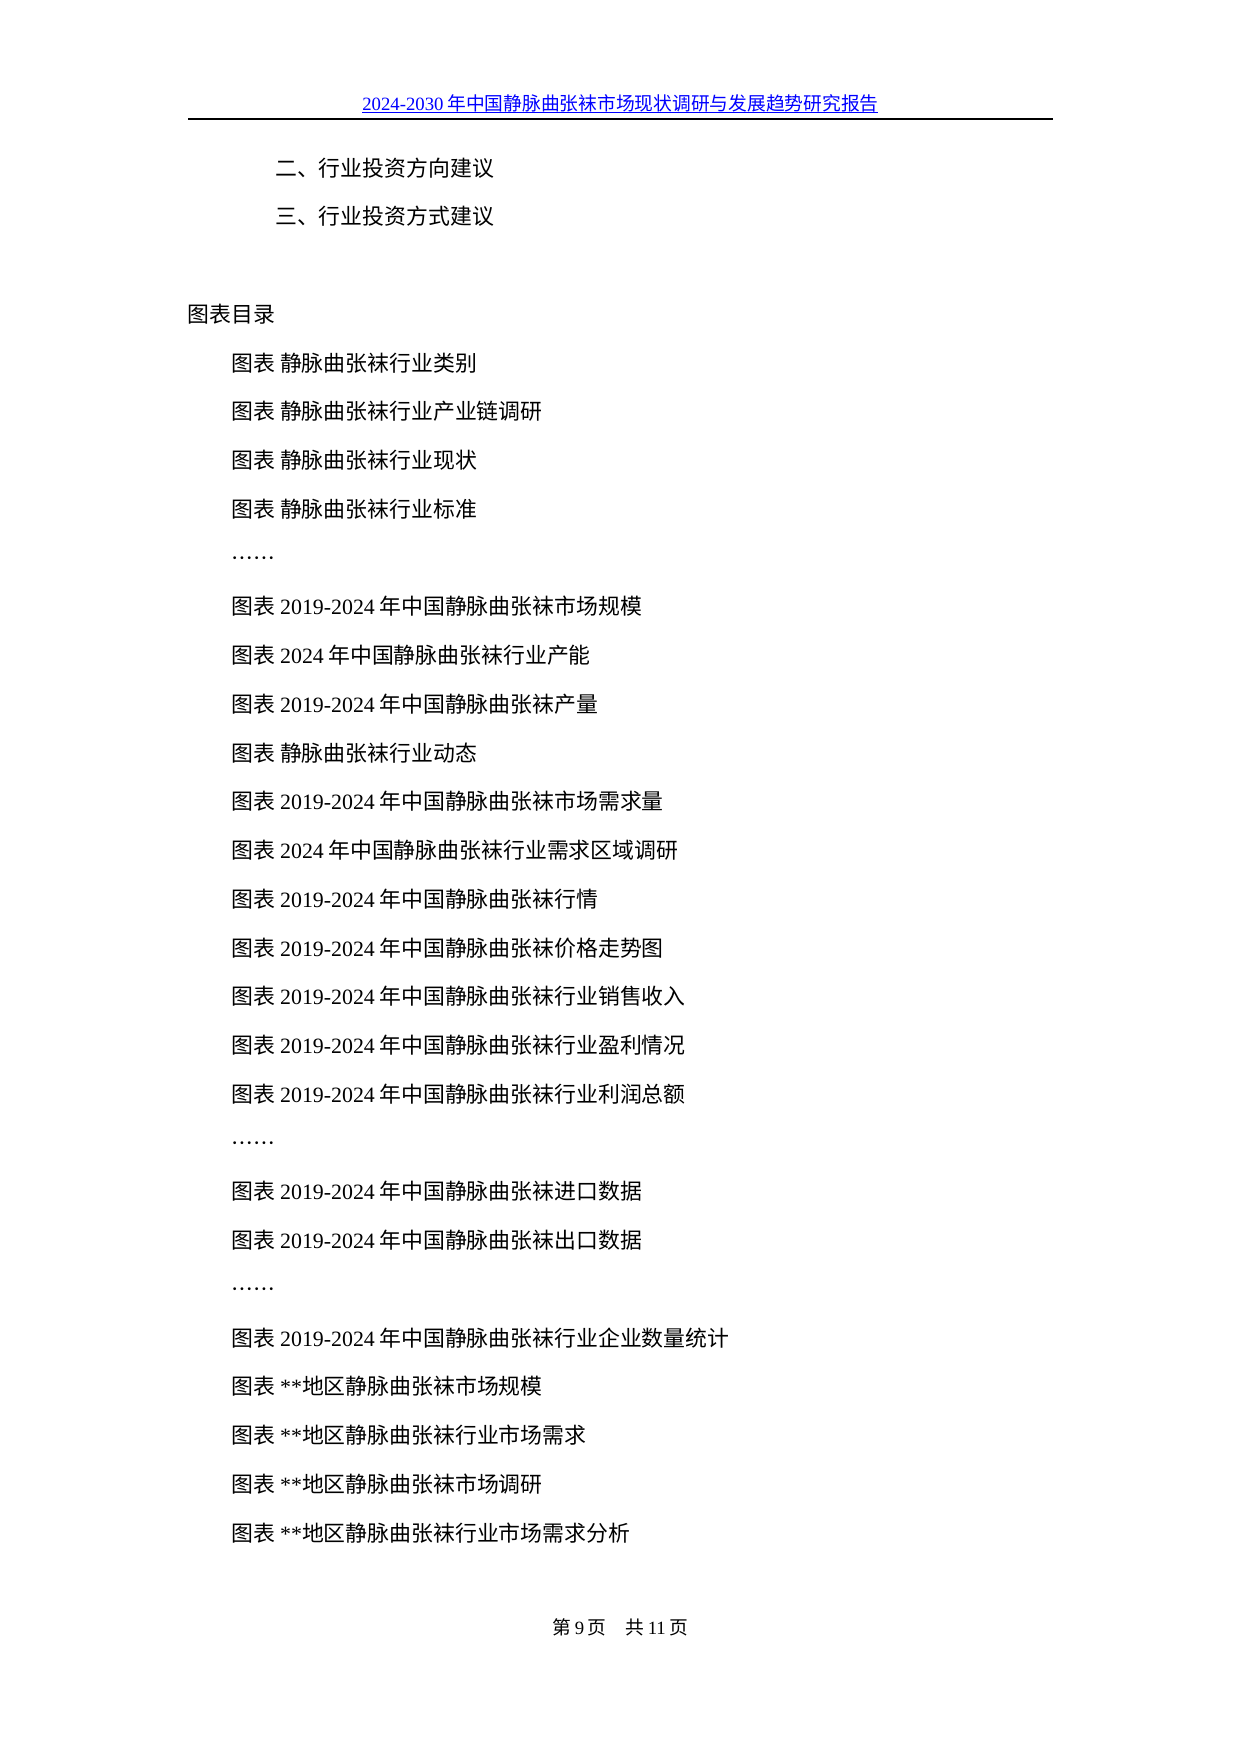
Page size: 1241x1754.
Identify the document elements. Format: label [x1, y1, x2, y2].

text [187, 150, 1053, 1548]
